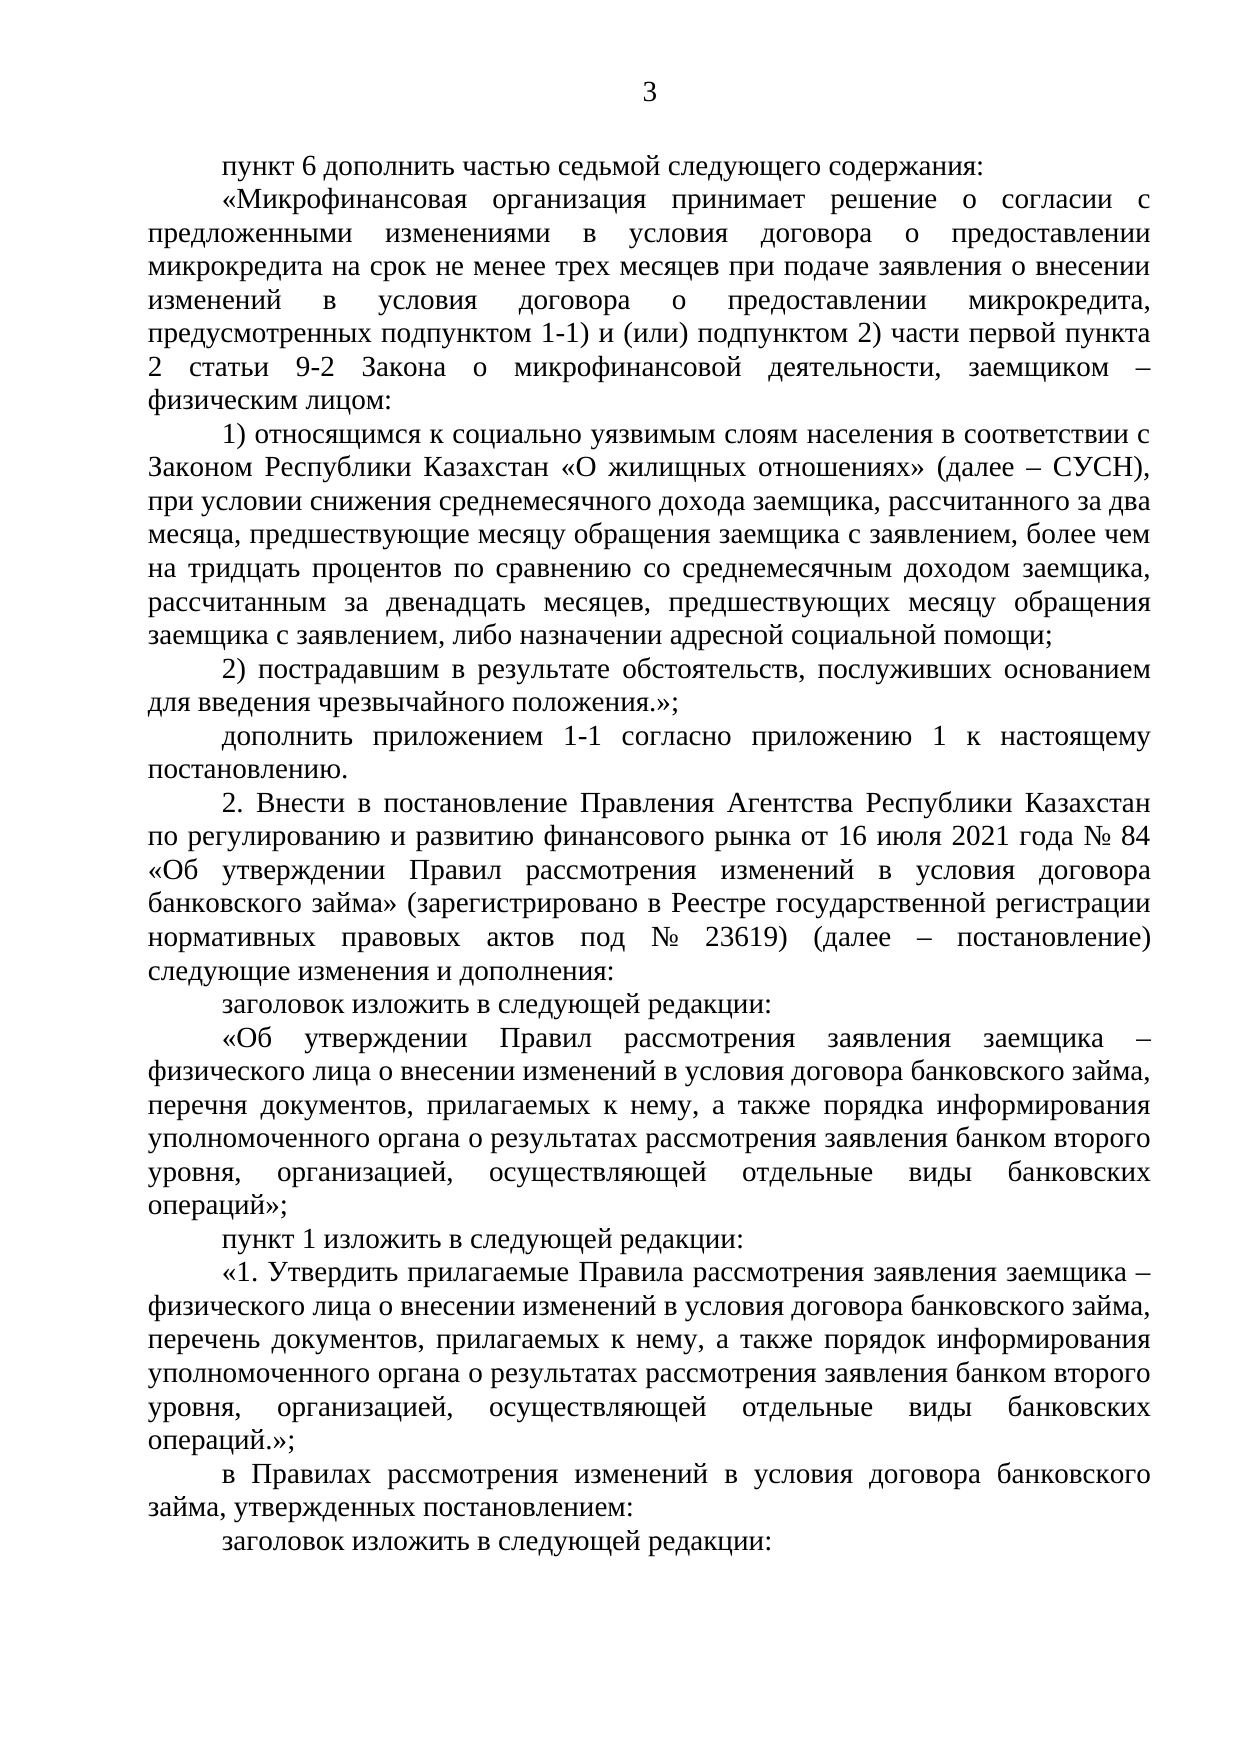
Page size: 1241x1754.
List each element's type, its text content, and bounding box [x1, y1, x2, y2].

text 2) пострадавшим в результате обстоятельств, послуживших основанием для введения чрезвычайного положения.»; [148, 651, 1152, 718]
text «1. Утвердить прилагаемые Правила рассмотрения заявления заемщика – физического лица о внесении изменений в условия договора банковского займа, перечень документов, прилагаемых к нему, а также порядок информирования уполномоченного органа о результатах рассмотрения заявления банком второго уровня, организацией, осуществляющей отдельные виды банковских операций.»; [148, 1254, 1152, 1456]
text «Микрофинансовая организация принимает решение о согласии с предложенными изменениями в условия договора о предоставлении микрокредита на срок не менее трех месяцев при подаче заявления о внесении изменений в условия договора о предоставлении микрокредита, предусмотренных подпунктом 1-1) и (или) подпунктом 2) части первой пункта 2 статьи 9-2 Закона о микрофинансовой деятельности, заемщиком – физическим лицом: [148, 181, 1152, 416]
text в Правилах рассмотрения изменений в условия договора банковского займа, утвержденных постановлением: [148, 1456, 1152, 1523]
text «Об утверждении Правил рассмотрения заявления заемщика – физического лица о внесении изменений в условия договора банковского займа, перечня документов, прилагаемых к нему, а также порядка информирования уполномоченного органа о результатах рассмотрения заявления банком второго уровня, организацией, осуществляющей отдельные виды банковских операций»; [148, 1020, 1152, 1221]
text 1) относящимся к социально уязвимым слоям населения в соответствии с Законом Республики Казахстан «О жилищных отношениях» (далее – СУСН), при условии снижения среднемесячного дохода заемщика, рассчитанного за два месяца, предшествующие месяцу обращения заемщика с заявлением, более чем на тридцать процентов по сравнению со среднемесячным доходом заемщика, рассчитанным за двенадцать месяцев, предшествующих месяцу обращения заемщика с заявлением, либо назначении адресной социальной помощи; [148, 416, 1152, 651]
text 2. Внести в постановление Правления Агентства Республики Казахстан по регулированию и развитию финансового рынка от 16 июля 2021 года № 84 «Об утверждении Правил рассмотрения изменений в условия договора банковского займа» (зарегистрировано в Реестре государственной регистрации нормативных правовых актов под № 23619) (далее – постановление) следующие изменения и дополнения: [148, 785, 1152, 986]
text заголовок изложить в следующей редакции: [148, 986, 1152, 1020]
text пункт 6 дополнить частью седьмой следующего содержания: [148, 148, 1152, 181]
text дополнить приложением 1-1 согласно приложению 1 к настоящему постановлению. [148, 718, 1152, 785]
text пункт 1 изложить в следующей редакции: [148, 1221, 1152, 1254]
text заголовок изложить в следующей редакции: [148, 1523, 1152, 1556]
